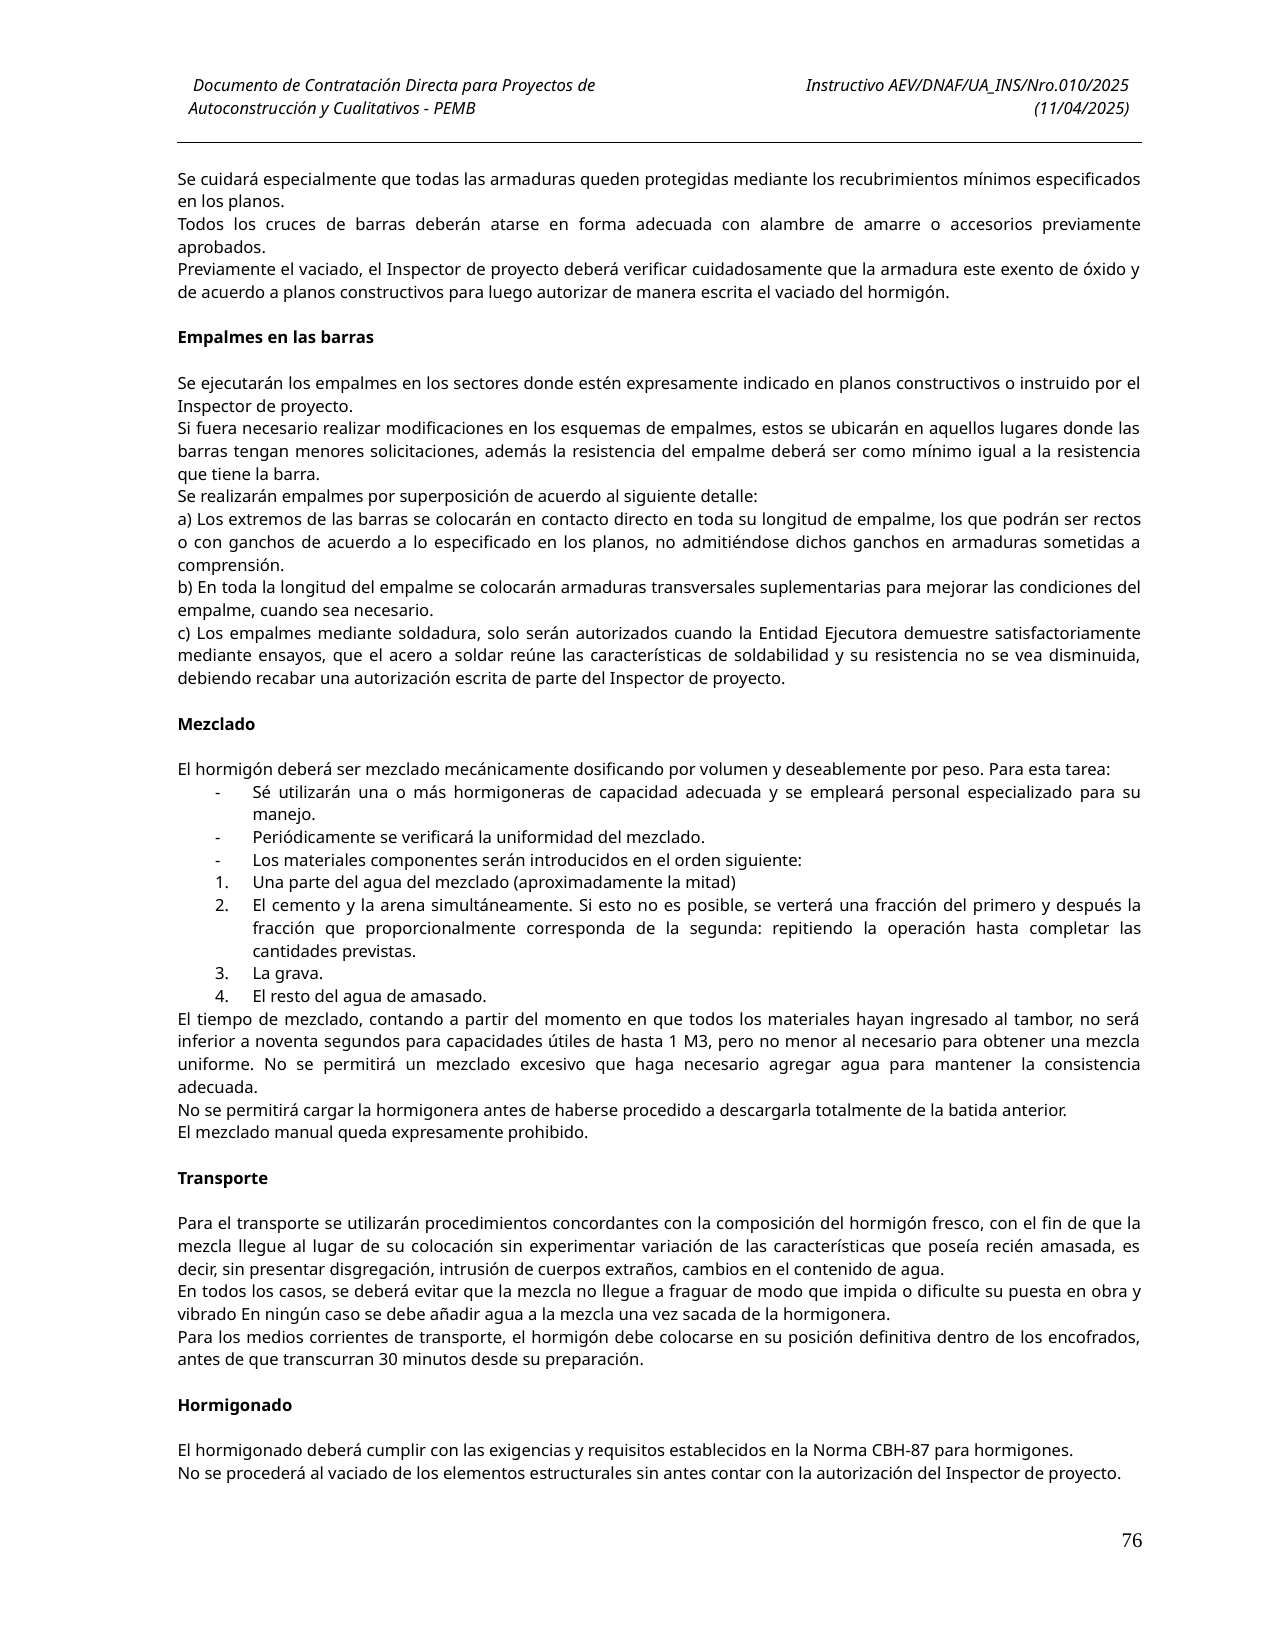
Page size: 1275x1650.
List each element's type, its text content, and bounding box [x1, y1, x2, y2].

list Los materiales componentes serán introducidos en el orden siguiente: [215, 848, 1142, 871]
text b) En toda la longitud del empalme se colocarán armaduras transversales suplementarias para mejorar las condiciones del empalme, cuando sea necesario. [177, 576, 1142, 621]
list Periódicamente se verificará la uniformidad del mezclado. [215, 826, 1142, 848]
text No se procederá al vaciado de los elementos estructurales sin antes contar con la autorización del Inspector de proyecto. [177, 1461, 1142, 1484]
list El cemento y la arena simultáneamente. Si esto no es posible, se verterá una fracción del primero y después la fracción que proporcionalmente corresponda de la segunda: repitiendo la operación hasta completar las cantidades previstas. [215, 894, 1142, 962]
text Empalmes en las barras [177, 326, 1142, 349]
text Se ejecutarán los empalmes en los sectores donde estén expresamente indicado en planos constructivos o instruido por el Inspector de proyecto. [177, 371, 1142, 417]
text Hormigonado [177, 1393, 1142, 1416]
list Una parte del agua del mezclado (aproximadamente la mitad) [215, 871, 1142, 894]
text c) Los empalmes mediante soldadura, solo serán autorizados cuando la Entidad Ejecutora demuestre satisfactoriamente mediante ensayos, que el acero a soldar reúne las características de soldabilidad y su resistencia no se vea disminuida, debiendo recabar una autorización escrita de parte del Inspector de proyecto. [177, 621, 1142, 689]
text Todos los cruces de barras deberán atarse en forma adecuada con alambre de amarre o accesorios previamente aprobados. [177, 212, 1142, 258]
text Si fuera necesario realizar modificaciones en los esquemas de empalmes, estos se ubicarán en aquellos lugares donde las barras tengan menores solicitaciones, además la resistencia del empalme deberá ser como mínimo igual a la resistencia que tiene la barra. [177, 417, 1142, 485]
list La grava. [215, 962, 1142, 984]
text a) Los extremos de las barras se colocarán en contacto directo en toda su longitud de empalme, los que podrán ser rectos o con ganchos de acuerdo a lo especificado en los planos, no admitiéndose dichos ganchos en armaduras sometidas a comprensión. [177, 508, 1142, 576]
text Previamente el vaciado, el Inspector de proyecto deberá verificar cuidadosamente que la armadura este exento de óxido y de acuerdo a planos constructivos para luego autorizar de manera escrita el vaciado del hormigón. [177, 258, 1142, 303]
text No se permitirá cargar la hormigonera antes de haberse procedido a descargarla totalmente de la batida anterior. [177, 1098, 1142, 1121]
text El mezclado manual queda expresamente prohibido. [177, 1121, 1142, 1143]
list El resto del agua de amasado. [215, 984, 1142, 1007]
text Se cuidará especialmente que todas las armaduras queden protegidas mediante los recubrimientos mínimos especificados en los planos. [177, 167, 1142, 212]
text Transporte [177, 1166, 1142, 1189]
text En todos los casos, se deberá evitar que la mezcla no llegue a fraguar de modo que impida o dificulte su puesta en obra y vibrado En ningún caso se debe añadir agua a la mezcla una vez sacada de la hormigonera. [177, 1280, 1142, 1325]
text Para el transporte se utilizarán procedimientos concordantes con la composición del hormigón fresco, con el fin de que la mezcla llegue al lugar de su colocación sin experimentar variación de las características que poseía recién amasada, es decir, sin presentar disgregación, intrusión de cuerpos extraños, cambios en el contenido de agua. [177, 1212, 1142, 1280]
text Para los medios corrientes de transporte, el hormigón debe colocarse en su posición definitiva dentro de los encofrados, antes de que transcurran 30 minutos desde su preparación. [177, 1325, 1142, 1371]
text Mezclado [177, 712, 1142, 735]
list Sé utilizarán una o más hormigoneras de capacidad adecuada y se empleará personal especializado para su manejo. [215, 780, 1142, 826]
text Se realizarán empalmes por superposición de acuerdo al siguiente detalle: [177, 485, 1142, 508]
text El hormigón deberá ser mezclado mecánicamente dosificando por volumen y deseablemente por peso. Para esta tarea: [177, 757, 1142, 780]
text El tiempo de mezclado, contando a partir del momento en que todos los materiales hayan ingresado al tambor, no será inferior a noventa segundos para capacidades útiles de hasta 1 M3, pero no menor al necesario para obtener una mezcla uniforme. No se permitirá un mezclado excesivo que haga necesario agregar agua para mantener la consistencia adecuada. [177, 1007, 1142, 1098]
text El hormigonado deberá cumplir con las exigencias y requisitos establecidos en la Norma CBH-87 para hormigones. [177, 1439, 1142, 1461]
